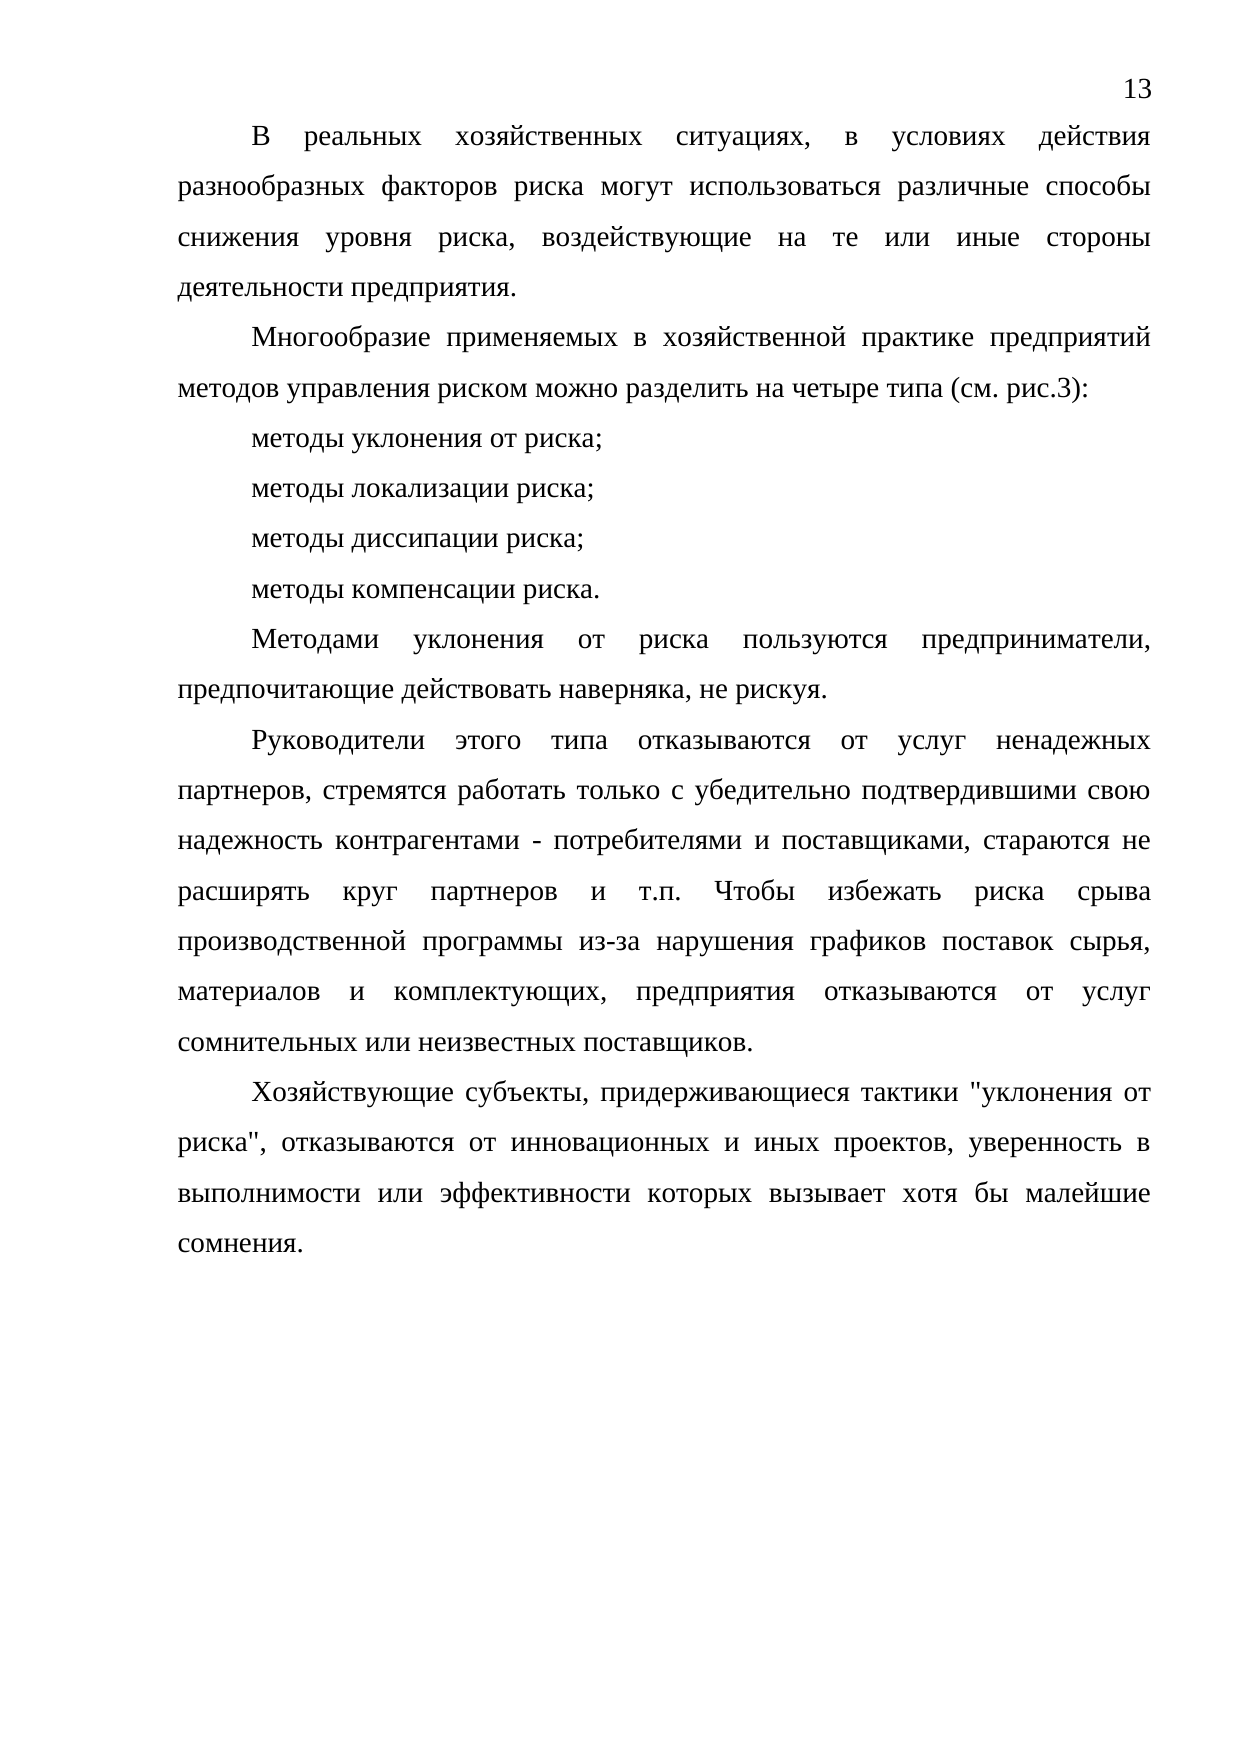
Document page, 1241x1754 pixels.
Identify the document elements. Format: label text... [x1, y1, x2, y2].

text Методами уклонения от риска пользуются предприниматели, предпочитающие действовать наверняка, не рискуя. [177, 621, 1152, 705]
text методы локализации риска; [177, 470, 1152, 504]
text В реальных хозяйственных ситуациях, в условиях действия разнообразных факторов риска могут использоваться различные способы снижения уровня риска, воздействующие на те или иные стороны деятельности предприятия. [177, 118, 1152, 303]
text методы уклонения от риска; [177, 420, 1152, 453]
text Руководители этого типа отказываются от услуг ненадежных партнеров, стремятся работать только с убедительно подтвердившими свою надежность контрагентами - потребителями и поставщиками, стараются не расширять круг партнеров и т.п. Чтобы избежать риска срыва производственной программы из-за нарушения графиков поставок сырья, материалов и комплектующих, предприятия отказываются от услуг сомнительных или неизвестных поставщиков. [177, 722, 1152, 1057]
text методы диссипации риска; [177, 521, 1152, 554]
text Многообразие применяемых в хозяйственной практике предприятий методов управления риском можно разделить на четыре типа (см. рис.3): [177, 319, 1152, 403]
text методы компенсации риска. [177, 571, 1152, 604]
text Хозяйствующие субъекты, придерживающиеся тактики "уклонения от риска", отказываются от инновационных и иных проектов, уверенность в выполнимости или эффективности которых вызывает хотя бы малейшие сомнения. [177, 1074, 1152, 1258]
